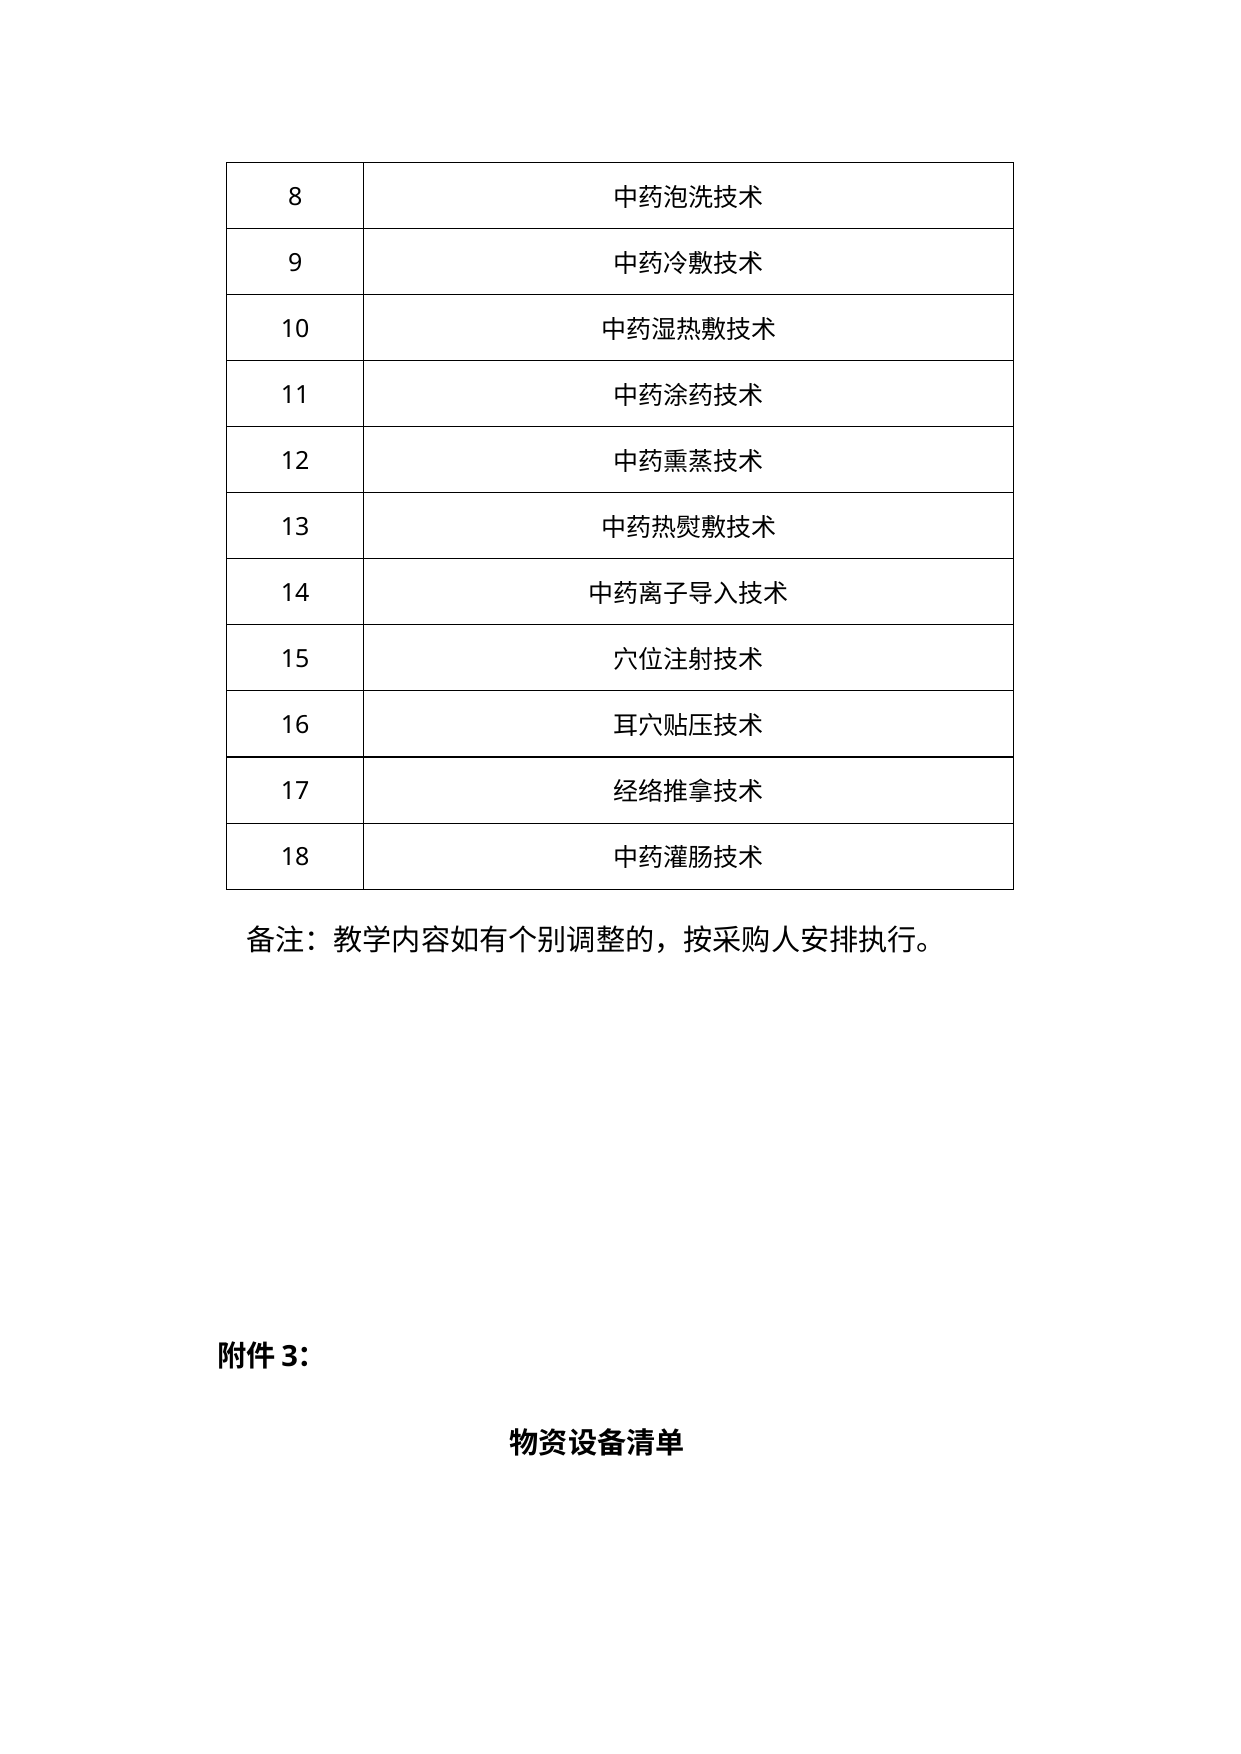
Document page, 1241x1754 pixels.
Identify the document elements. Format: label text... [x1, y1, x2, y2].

table_cell 16 [227, 691, 363, 756]
table_cell 中药冷敷技术 [364, 229, 1013, 294]
table_cell 中药泡洗技术 [364, 163, 1013, 228]
table_cell 穴位注射技术 [364, 625, 1013, 690]
table_cell 耳穴贴压技术 [364, 691, 1013, 756]
table_cell 18 [227, 824, 363, 888]
table_cell 中药离子导入技术 [364, 559, 1013, 624]
table_cell 中药湿热敷技术 [364, 295, 1013, 360]
table_cell 10 [227, 295, 363, 360]
text 物资设备清单 [187, 1408, 1053, 1473]
table_cell 中药灌肠技术 [364, 824, 1013, 888]
text 备注：教学内容如有个别调整的，按采购人安排执行。 [187, 905, 1053, 970]
table_cell 经络推拿技术 [364, 758, 1013, 822]
table_cell 8 [227, 163, 363, 228]
table_cell 15 [227, 625, 363, 690]
table_cell 17 [227, 758, 363, 822]
table_cell 12 [227, 427, 363, 492]
table_cell 9 [227, 229, 363, 294]
table_cell 13 [227, 493, 363, 558]
table_cell 中药熏蒸技术 [364, 427, 1013, 492]
table_cell 11 [227, 361, 363, 426]
table_cell 中药涂药技术 [364, 361, 1013, 426]
table_cell 14 [227, 559, 363, 624]
text 附件3： [187, 1322, 1053, 1387]
table_cell 中药热熨敷技术 [364, 493, 1013, 558]
